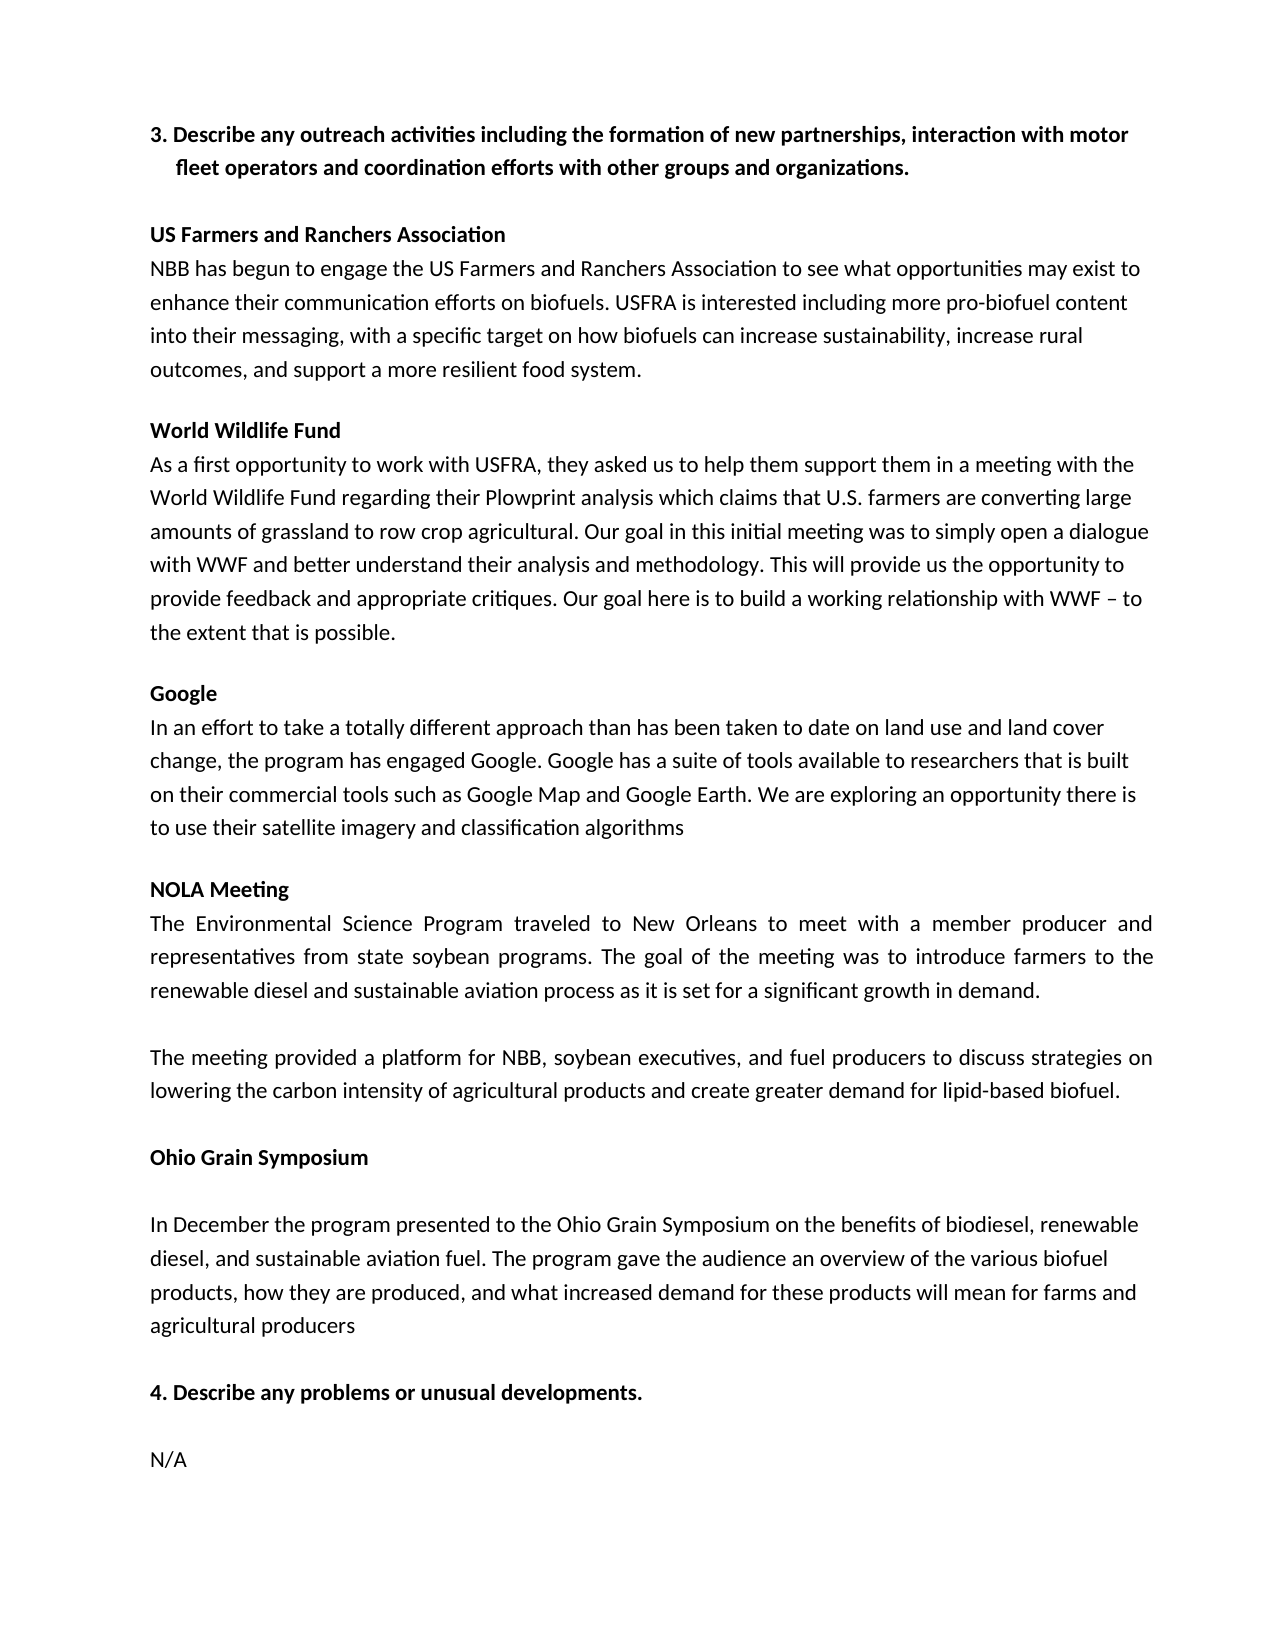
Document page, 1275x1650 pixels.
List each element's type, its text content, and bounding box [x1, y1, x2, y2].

text The Environmental Science Program traveled to New Orleans to meet with a member producer and representatives from state soybean programs. The goal of the meeting was to introduce farmers to the renewable diesel and sustainable aviation process as it is set for a significant growth in demand. [150, 909, 1155, 1004]
text In an effort to take a totally different approach than has been taken to date on land use and land cover change, the program has engaged Google. Google has a suite of tools available to researchers that is built on their commercial tools such as Google Map and Google Earth. We are exploring an opportunity there is to use their satellite imagery and classification algorithms [150, 713, 1155, 870]
text 3. Describe any outreach activities including the formation of new partnerships, interaction with motor [150, 120, 1155, 148]
text In December the program presented to the Ohio Grain Symposium on the benefits of biodiesel, renewable diesel, and sustainable aviation fuel. The program gave the audience an overview of the various biofuel products, how they are produced, and what increased demand for these products will mean for farms and agricultural producers [150, 1211, 1155, 1339]
text fleet operators and coordination efforts with other groups and organizations. [150, 153, 1155, 182]
text N/A [150, 1445, 1155, 1473]
text US Farmers and Ranchers Association [150, 221, 1155, 249]
text 4. Describe any problems or unusual developments. [150, 1378, 1155, 1406]
text NBB has begun to engage the US Farmers and Ranchers Association to see what opportunities may exist to enhance their communication efforts on biofuels. USFRA is interested including more pro-biofuel content into their messaging, with a specific target on how biofuels can increase sustainability, increase rural outcomes, and support a more resilient food system. [150, 254, 1155, 412]
text The meeting provided a platform for NBB, soybean executives, and fuel producers to discuss strategies on lowering the carbon intensity of agricultural products and create greater demand for lipid-based biofuel. [150, 1043, 1155, 1104]
text Ohio Grain Symposium [150, 1143, 1155, 1172]
text Google [150, 679, 1155, 707]
text World Wildlife Fund [150, 416, 1155, 444]
list NOLA Meeting [150, 875, 1155, 903]
text As a first opportunity to work with USFRA, they asked us to help them support them in a meeting with the World Wildlife Fund regarding their Plowprint analysis which claims that U.S. farmers are converting large amounts of grassland to row crop agricultural. Our goal in this initial meeting was to simply open a dialogue with WWF and better understand their analysis and methodology. This will provide us the opportunity to provide feedback and appropriate critiques. Our goal here is to build a working relationship with WWF – to the extent that is possible. [150, 450, 1155, 674]
